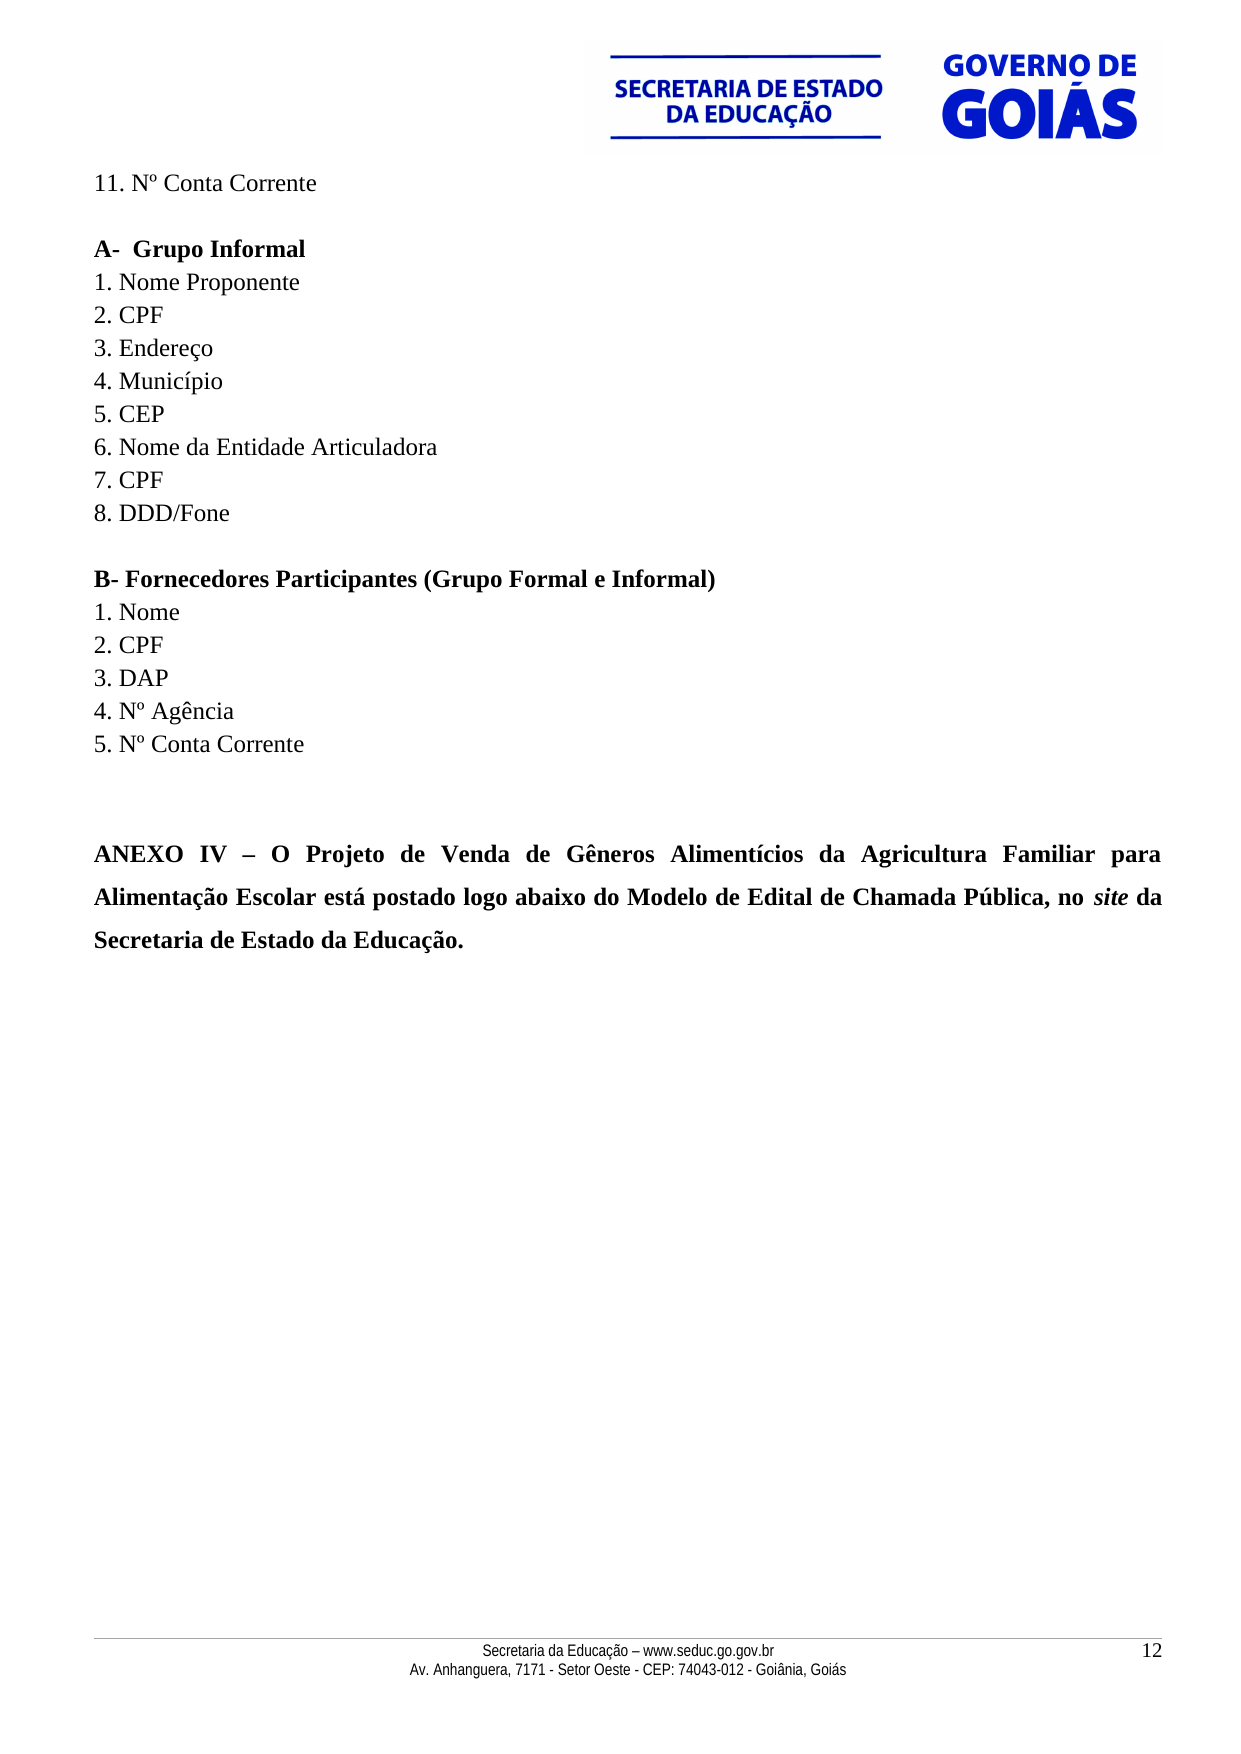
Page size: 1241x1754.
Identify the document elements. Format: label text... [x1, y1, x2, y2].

text 4. Nº Agência [94, 696, 1162, 725]
text A- Grupo Informal [94, 234, 1162, 263]
text 1. Nome Proponente [94, 267, 1162, 296]
text 5. Nº Conta Corrente [94, 729, 1162, 758]
text 3. Endereço [94, 333, 1162, 362]
text 5. CEP [94, 399, 1162, 428]
text B- Fornecedores Participantes (Grupo Formal e Informal) [94, 564, 1162, 593]
text 8. DDD/Fone [94, 498, 1162, 527]
text 2. CPF [94, 300, 1162, 329]
text 11. Nº Conta Corrente [94, 168, 1162, 197]
text 2. CPF [94, 630, 1162, 659]
picture [584, 41, 1163, 154]
text 6. Nome da Entidade Articuladora [94, 432, 1162, 461]
text 4. Município [94, 366, 1162, 395]
text 3. DAP [94, 663, 1162, 692]
text 7. CPF [94, 465, 1162, 494]
text ANEXO IV – O Projeto de Venda de Gêneros Alimentícios da Agricultura Familiar para Alimentação Escolar está postado logo abaixo do Modelo de Edital de Chamada Pública, no site da Secretaria de Estado da Educação. [94, 839, 1162, 954]
text 1. Nome [94, 597, 1162, 626]
